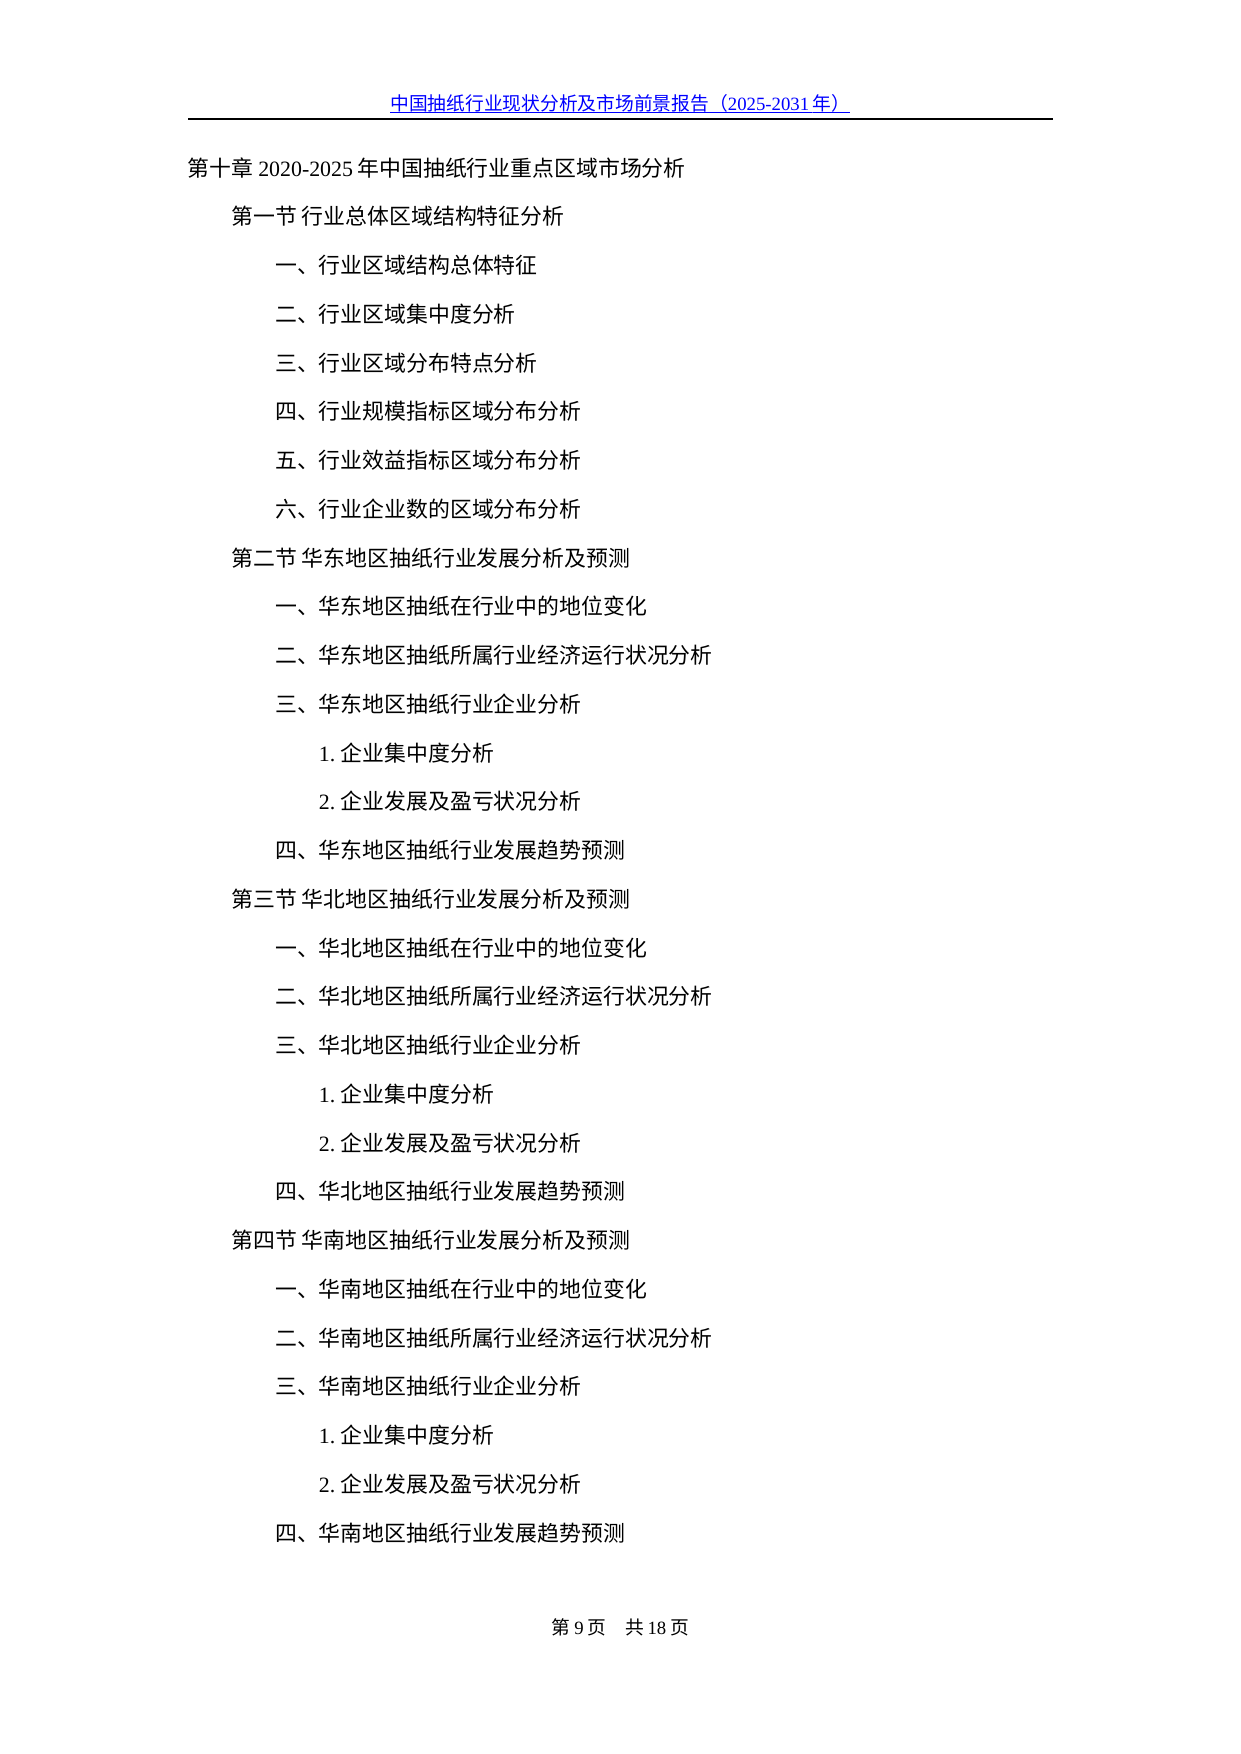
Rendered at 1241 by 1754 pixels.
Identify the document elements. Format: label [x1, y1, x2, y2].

text [187, 150, 1053, 1548]
